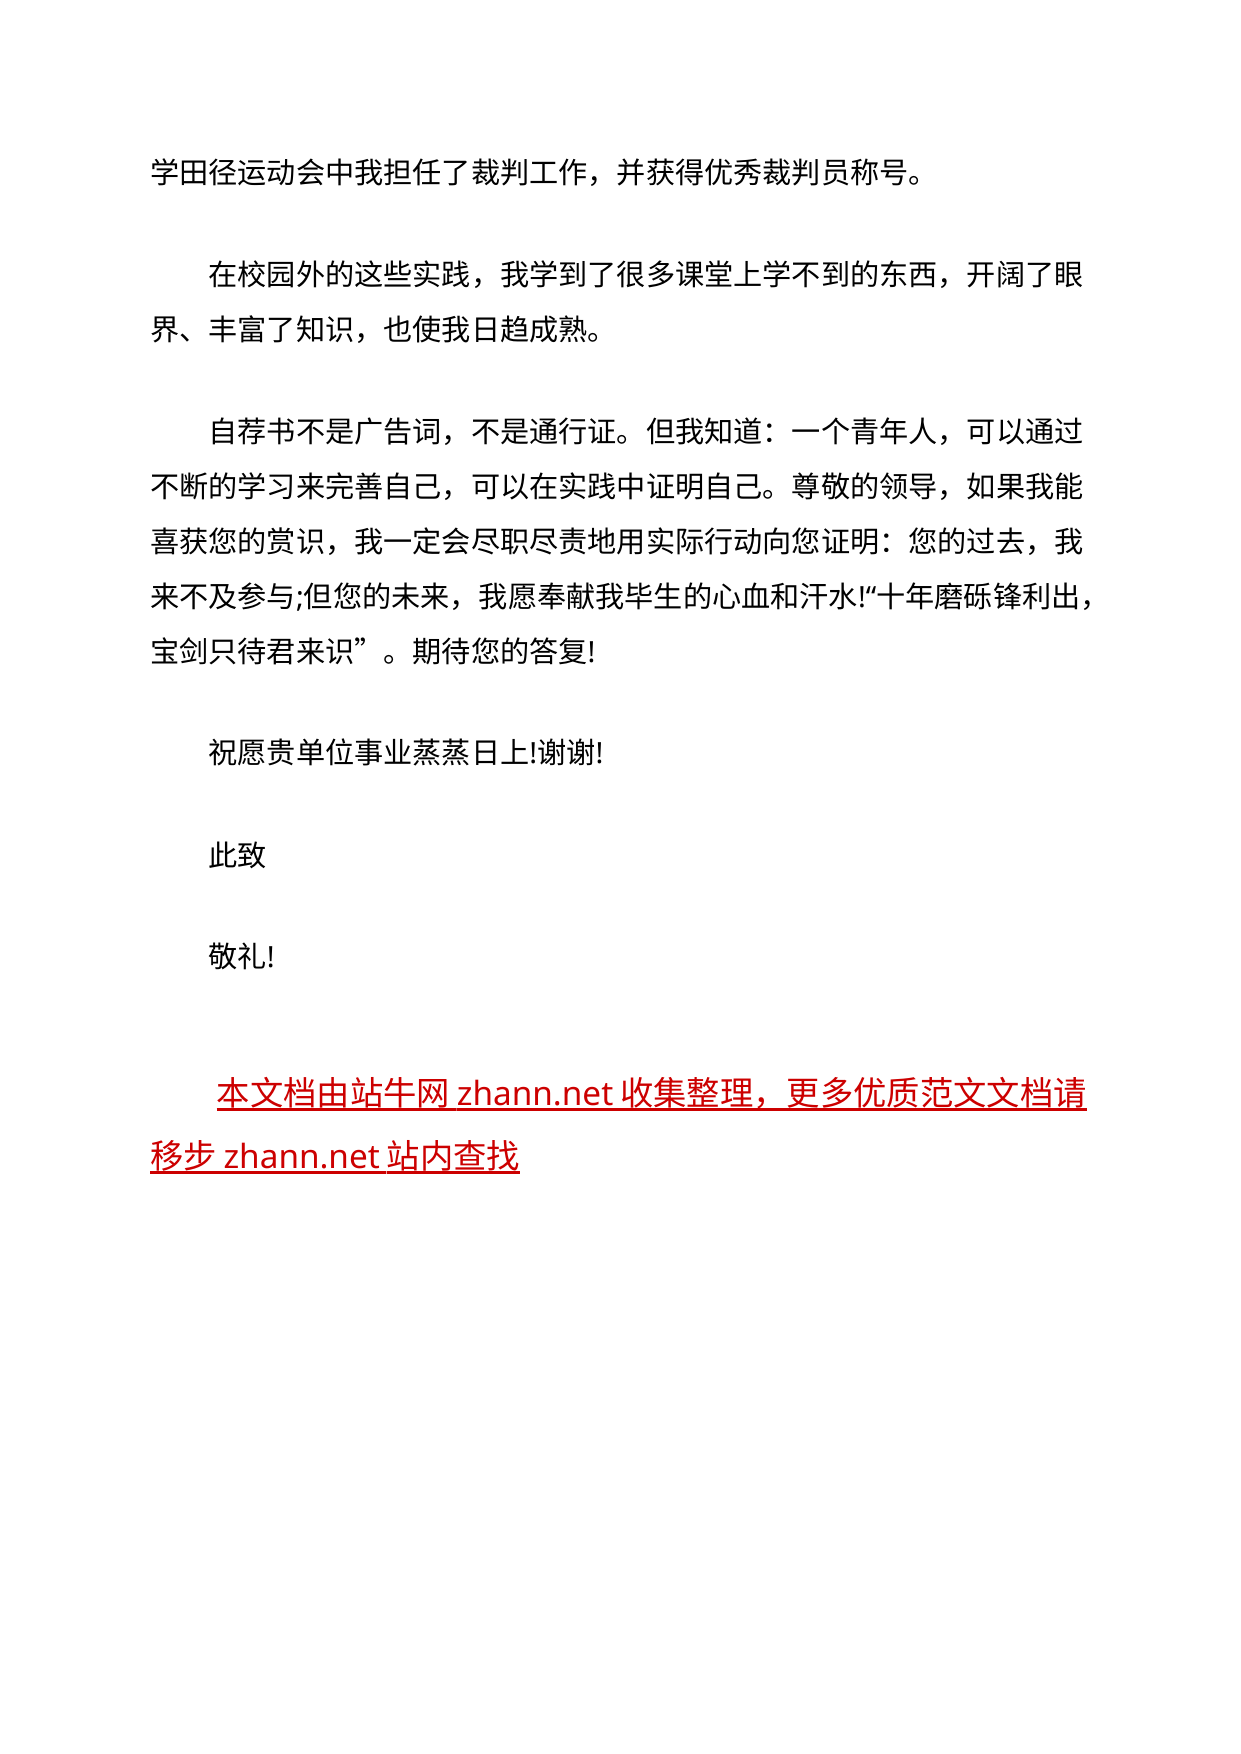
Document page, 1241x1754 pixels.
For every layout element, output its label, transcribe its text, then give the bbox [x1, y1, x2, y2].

text 自荐书不是广告词，不是通行证。但我知道：一个青年人，可以通过不断的学习来完善自己，可以在实践中证明自己。尊敬的领导，如果我能喜获您的赏识，我一定会尽职尽责地用实际行动向您证明：您的过去，我来不及参与;但您的未来，我愿奉献我毕生的心血和汗水!“十年磨砾锋利出，宝剑只待君来识”。期待您的答复! [150, 408, 1090, 671]
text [150, 150, 1090, 192]
text 此致 [150, 832, 1090, 874]
text 本文档由站牛网zhann.net收集整理，更多优质范文文档请移步zhann.net站内查找 [150, 1067, 1090, 1178]
text 祝愿贵单位事业蒸蒸日上!谢谢! [150, 730, 1090, 772]
text 敬礼! [150, 934, 1090, 976]
text 在校园外的这些实践，我学到了很多课堂上学不到的东西，开阔了眼界、丰富了知识，也使我日趋成熟。 [150, 252, 1090, 349]
